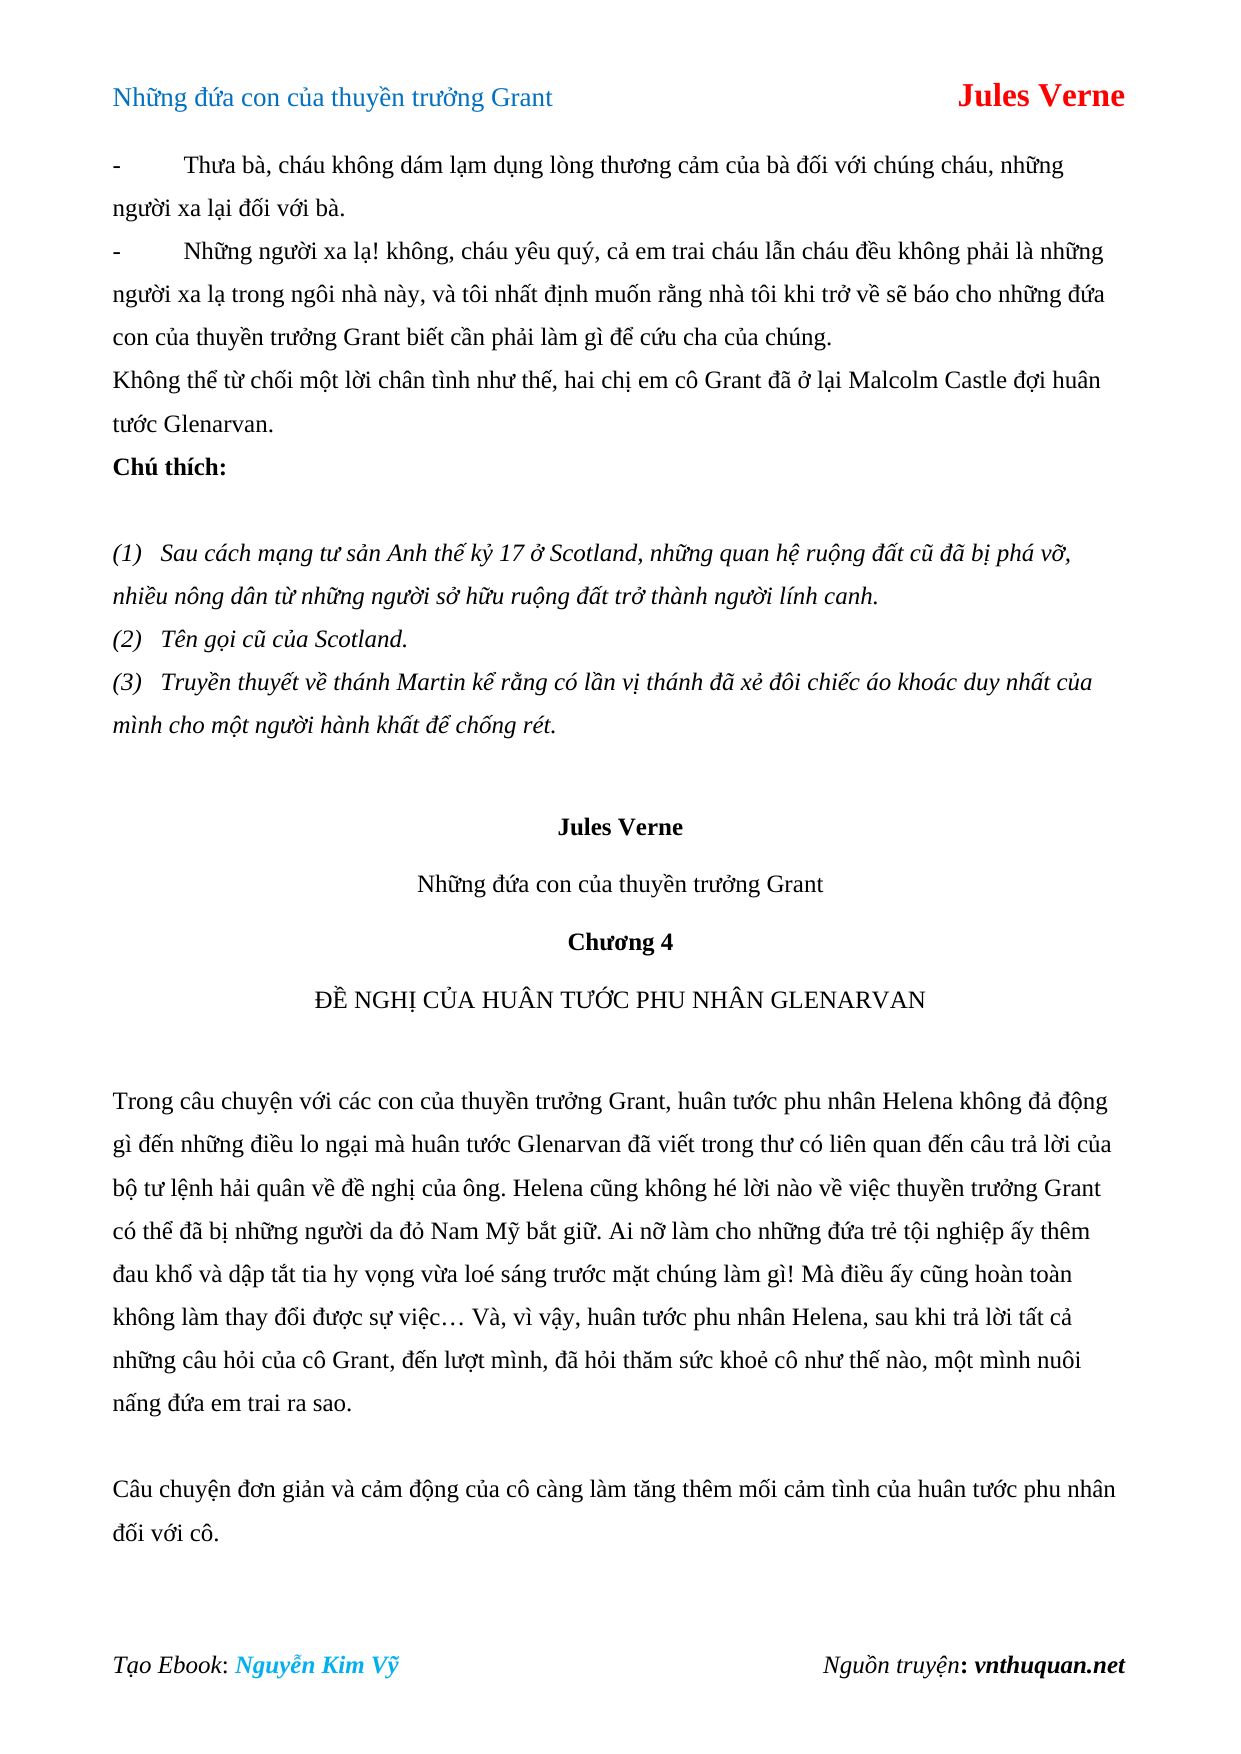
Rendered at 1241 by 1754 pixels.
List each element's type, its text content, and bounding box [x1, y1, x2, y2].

text Những đứa con của thuyền trưởng Grant [112, 869, 1128, 898]
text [112, 150, 1128, 739]
text ĐỀ NGHỊ CỦA HUÂN TƯỚC PHU NHÂN GLENARVAN [112, 985, 1128, 1014]
text Jules Verne [112, 812, 1128, 840]
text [112, 1043, 1128, 1589]
text Chương 4 [112, 927, 1128, 956]
